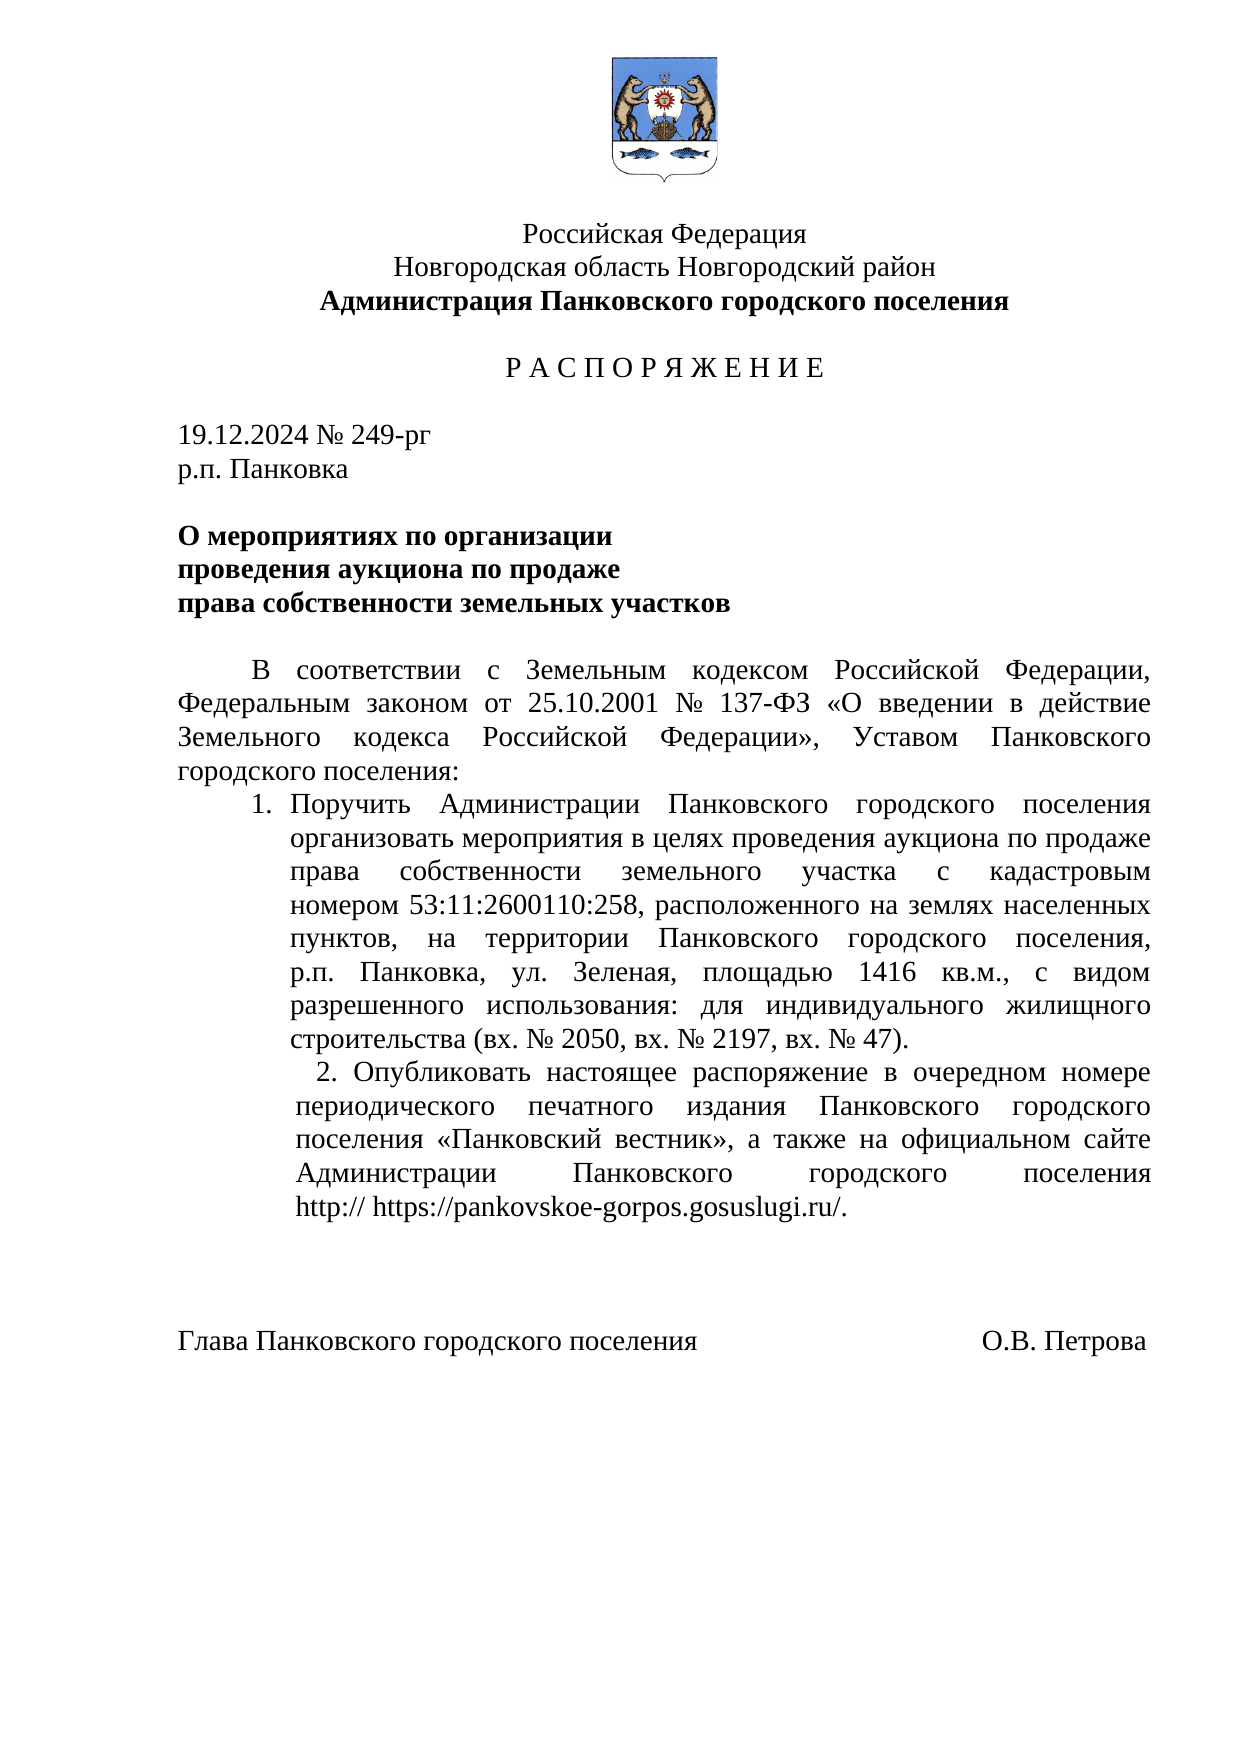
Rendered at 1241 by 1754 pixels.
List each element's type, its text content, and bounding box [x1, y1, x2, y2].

text 2. Опубликовать настоящее распоряжение в очередном номере периодического печатного издания Панковского городского поселения «Панковский вестник», а также на официальном сайте Администрации Панковского городского поселения http:// https://pankovskoe-gorpos.gosuslugi.ru/. [192, 1054, 1152, 1222]
text Администрация Панковского городского поселения [177, 283, 1152, 317]
list проведения аукциона по продаже [177, 551, 1152, 585]
text р.п. Панковка [177, 451, 1152, 484]
list О мероприятиях по организации [177, 518, 1152, 551]
list права собственности земельных участков [177, 585, 1152, 618]
picture [611, 57, 718, 183]
text Глава Панковского городского поселения О.В. Петрова [177, 1323, 1152, 1356]
text Новгородская область Новгородский район [177, 249, 1152, 283]
list Поручить Администрации Панковского городского поселения организовать мероприятия в целях проведения аукциона по продаже права собственности земельного участка с кадастровым номером 53:11:2600110:258, расположенного на землях населенных пунктов, на территории Панковского городского поселения, р.п. Панковка, ул. Зеленая, площадью 1416 кв.м., с видом разрешенного использования: для индивидуального жилищного строительства (вх. № 2050, вх. № 2197, вх. № 47). [251, 786, 1152, 1054]
text 19.12.2024 № 249-рг [177, 417, 1152, 451]
text Р А С П О Р Я Ж Е Н И Е [177, 350, 1152, 384]
list В соответствии с Земельным кодексом Российской Федерации, Федеральным законом от 25.10.2001 № 137-ФЗ «О введении в действие Земельного кодекса Российской Федерации», Уставом Панковского городского поселения: [177, 652, 1152, 786]
text Российская Федерация [177, 216, 1152, 249]
